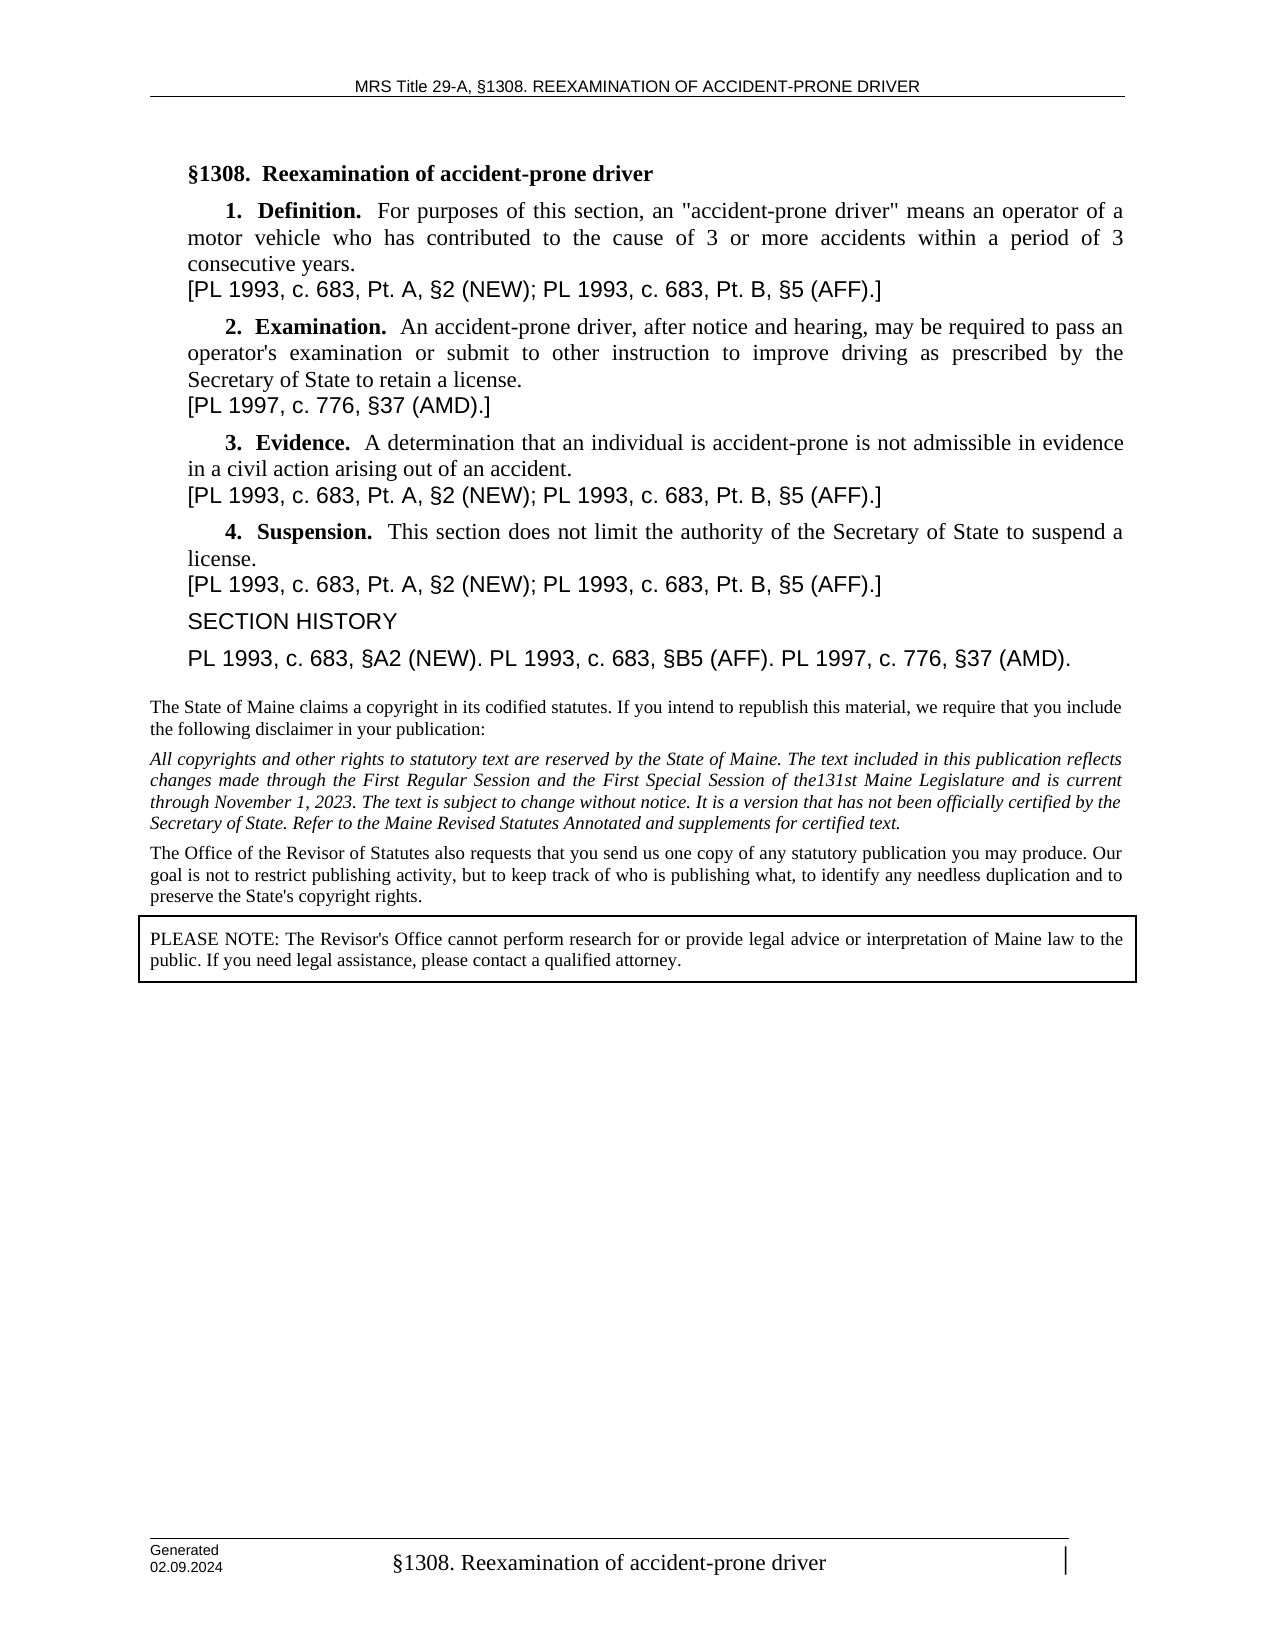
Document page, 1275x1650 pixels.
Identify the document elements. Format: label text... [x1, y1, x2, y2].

text The Office of the Revisor of Statutes also requests that you send us one copy of any statutory publication you may produce. Our goal is not to restrict publishing activity, but to keep track of who is publishing what, to identify any needless duplication and to preserve the State's copyright rights. [150, 842, 1125, 907]
text PLEASE NOTE: The Revisor's Office cannot perform research for or provide legal advice or interpretation of Maine law to the public. If you need legal assistance, please contact a qualified attorney. [140, 917, 1135, 981]
text §1308. Reexamination of accident-prone driver [187, 160, 1125, 187]
text [PL 1993, c. 683, Pt. A, §2 (NEW); PL 1993, c. 683, Pt. B, §5 (AFF).] [187, 276, 1125, 303]
text The State of Maine claims a copyright in its codified statutes. If you intend to republish this material, we require that you include the following disclaimer in your publication: [150, 696, 1125, 739]
text 3. Evidence. A determination that an individual is accident-prone is not admissible in evidence in a civil action arising out of an accident. [187, 429, 1125, 482]
text 1. Definition. For purposes of this section, an "accident-prone driver" means an operator of a motor vehicle who has contributed to the cause of 3 or more accidents within a period of 3 consecutive years. [187, 197, 1125, 276]
text [PL 1993, c. 683, Pt. A, §2 (NEW); PL 1993, c. 683, Pt. B, §5 (AFF).] [187, 482, 1125, 508]
text 2. Examination. An accident-prone driver, after notice and hearing, may be required to pass an operator's examination or submit to other instruction to improve driving as prescribed by the Secretary of State to retain a license. [187, 313, 1125, 392]
text PL 1993, c. 683, §A2 (NEW). PL 1993, c. 683, §B5 (AFF). PL 1997, c. 776, §37 (AMD). [187, 644, 1125, 671]
text [PL 1993, c. 683, Pt. A, §2 (NEW); PL 1993, c. 683, Pt. B, §5 (AFF).] [187, 571, 1125, 597]
text All copyrights and other rights to statutory text are reserved by the State of Maine. The text included in this publication reflects changes made through the First Regular Session and the First Special Session of the131st Maine Legislature and is current through November 1, 2023 . The text is subject to change without notice. It is a version that has not been officially certified by the Secretary of State. Refer to the Maine Revised Statutes Annotated and supplements for certified text. [150, 747, 1125, 834]
text SECTION HISTORY [187, 608, 1125, 634]
text [PL 1997, c. 776, §37 (AMD).] [187, 392, 1125, 418]
text 4. Suspension. This section does not limit the authority of the Secretary of State to suspend a license. [187, 518, 1125, 571]
